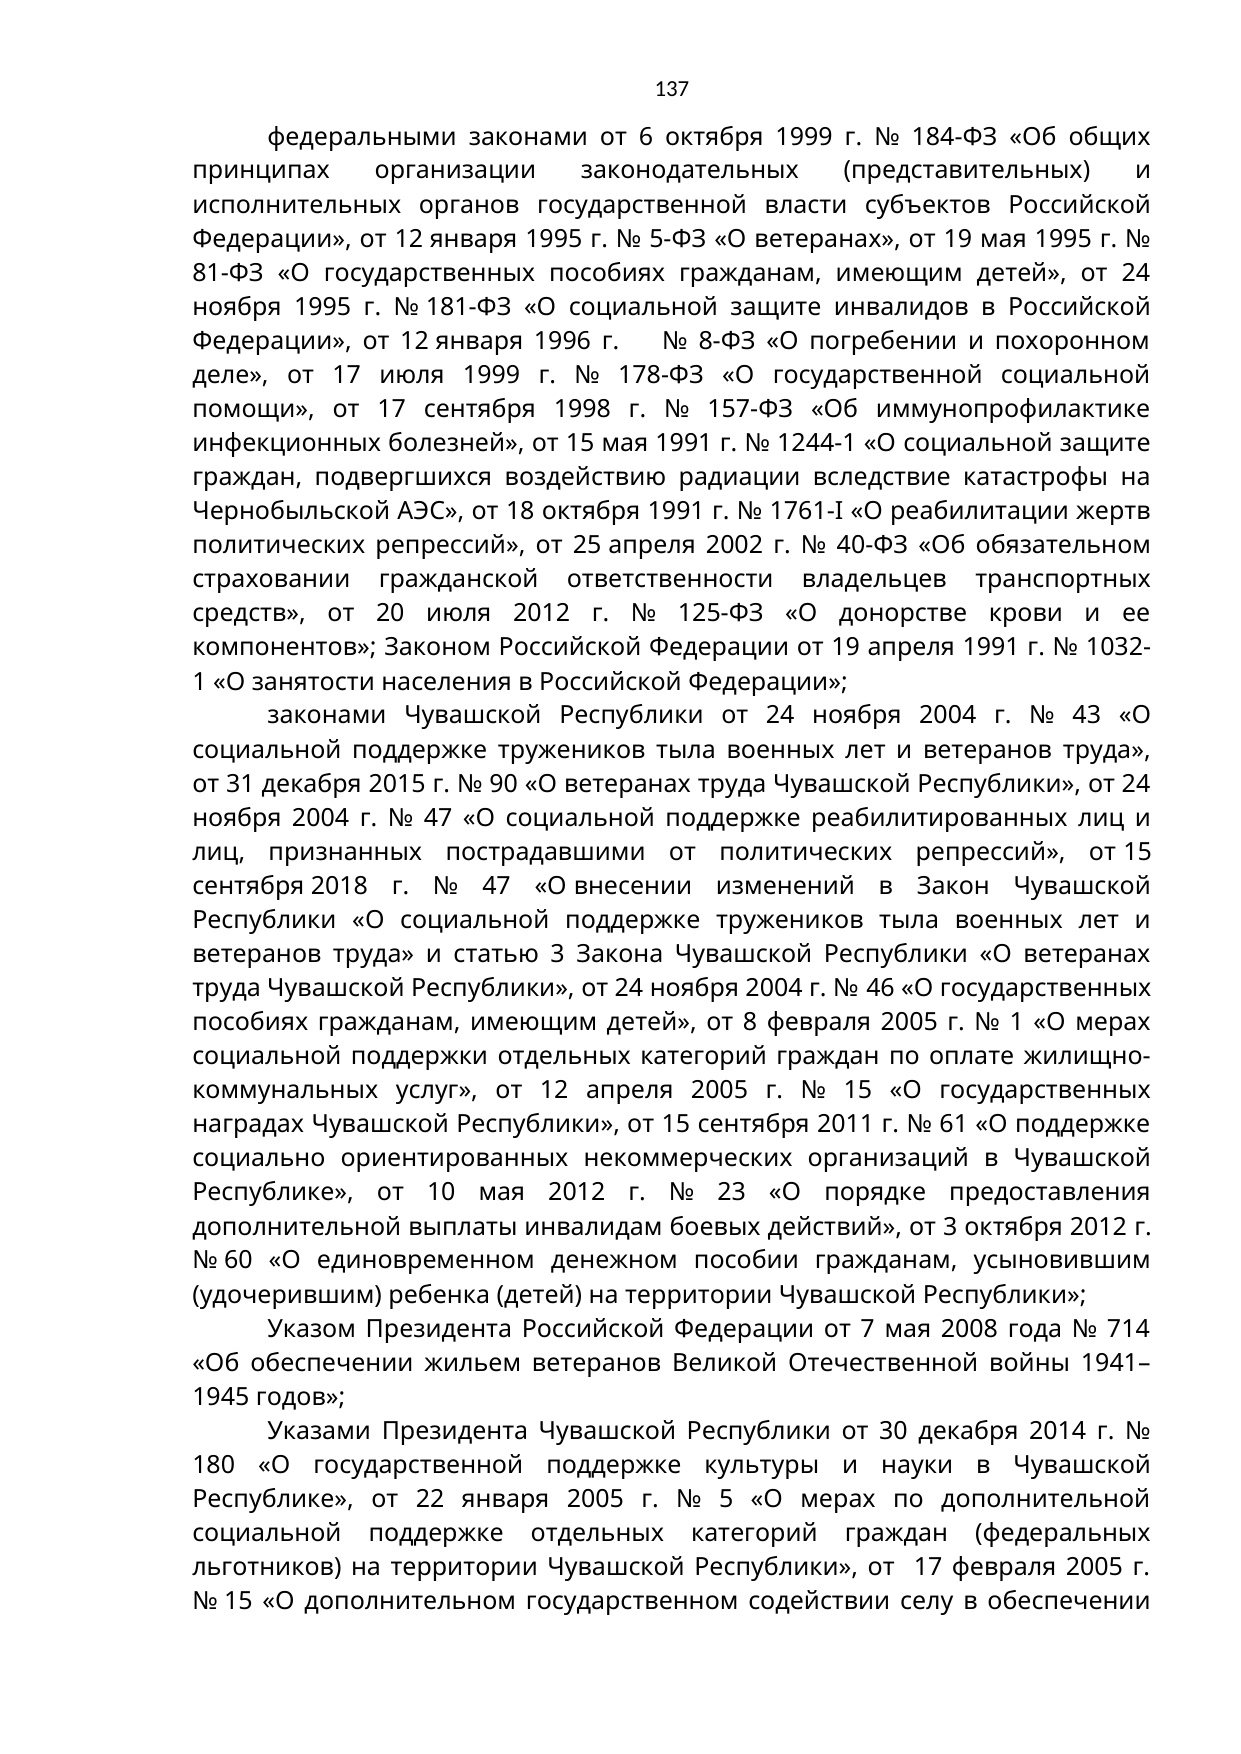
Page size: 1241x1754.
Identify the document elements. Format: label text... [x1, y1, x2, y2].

text законами Чувашской Республики от 24 ноября 2004 г. № 43 «О социальной поддержке тружеников тыла военных лет и ветеранов труда», от 31 декабря 2015 г. № 90 «О ветеранах труда Чувашской Республики», от 24 ноября 2004 г. № 47 «О социальной поддержке реабилитированных лиц и лиц, признанных пострадавшими от политических репрессий», от 15 сентября 2018 г. № 47 «О внесении изменений в Закон Чувашской Республики «О социальной поддержке тружеников тыла военных лет и ветеранов труда» и статью 3 Закона Чувашской Республики «О ветеранах труда Чувашской Республики», от 24 ноября 2004 г. № 46 «О государственных пособиях гражданам, имеющим детей», от 8 февраля 2005 г. № 1 «О мерах социальной поддержки отдельных категорий граждан по оплате жилищно-коммунальных услуг», от 12 апреля 2005 г. № 15 «О государственных наградах Чувашской Республики», от 15 сентября 2011 г. № 61 «О поддержке социально ориентированных некоммерческих организаций в Чувашской Республике», от 10 мая 2012 г. № 23 «О порядке предоставления дополнительной выплаты инвалидам боевых действий», от 3 октября 2012 г. № 60 «О единовременном денежном пособии гражданам, усыновившим (удочерившим) ребенка (детей) на территории Чувашской Республики»; [192, 697, 1152, 1310]
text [192, 1412, 1152, 1617]
text федеральными законами от 6 октября 1999 г. № 184-ФЗ «Об общих принципах организации законодательных (представительных) и исполнительных органов государственной власти субъектов Российской Федерации», от 12 января 1995 г. № 5-ФЗ «О ветеранах», от 19 мая 1995 г. № 81-ФЗ «О государственных пособиях гражданам, имеющим детей», от 24 ноября 1995 г. № 181-ФЗ «О социальной защите инвалидов в Российской Федерации», от 12 января 1996 г. № 8-ФЗ «О погребении и похоронном деле», от 17 июля 1999 г. № 178-ФЗ «О государственной социальной помощи», от 17 сентября 1998 г. № 157-ФЗ «Об иммунопрофилактике инфекционных болезней», от 15 мая 1991 г. № 1244-1 «О социальной защите граждан, подвергшихся воздействию радиации вследствие катастрофы на Чернобыльской АЭС», от 18 октября 1991 г. № 1761-I «О реабилитации жертв политических репрессий», от 25 апреля 2002 г. № 40-ФЗ «Об обязательном страховании гражданской ответственности владельцев транспортных средств», от 20 июля 2012 г. № 125-ФЗ «О донорстве крови и ее компонентов»; Законом Российской Федерации от 19 апреля 1991 г. № 1032-1 «О занятости населения в Российской Федерации»; [192, 118, 1152, 697]
text Указом Президента Российской Федерации от 7 мая 2008 года № 714 «Об обеспечении жильем ветеранов Великой Отечественной войны 1941–1945 годов»; [192, 1310, 1152, 1412]
